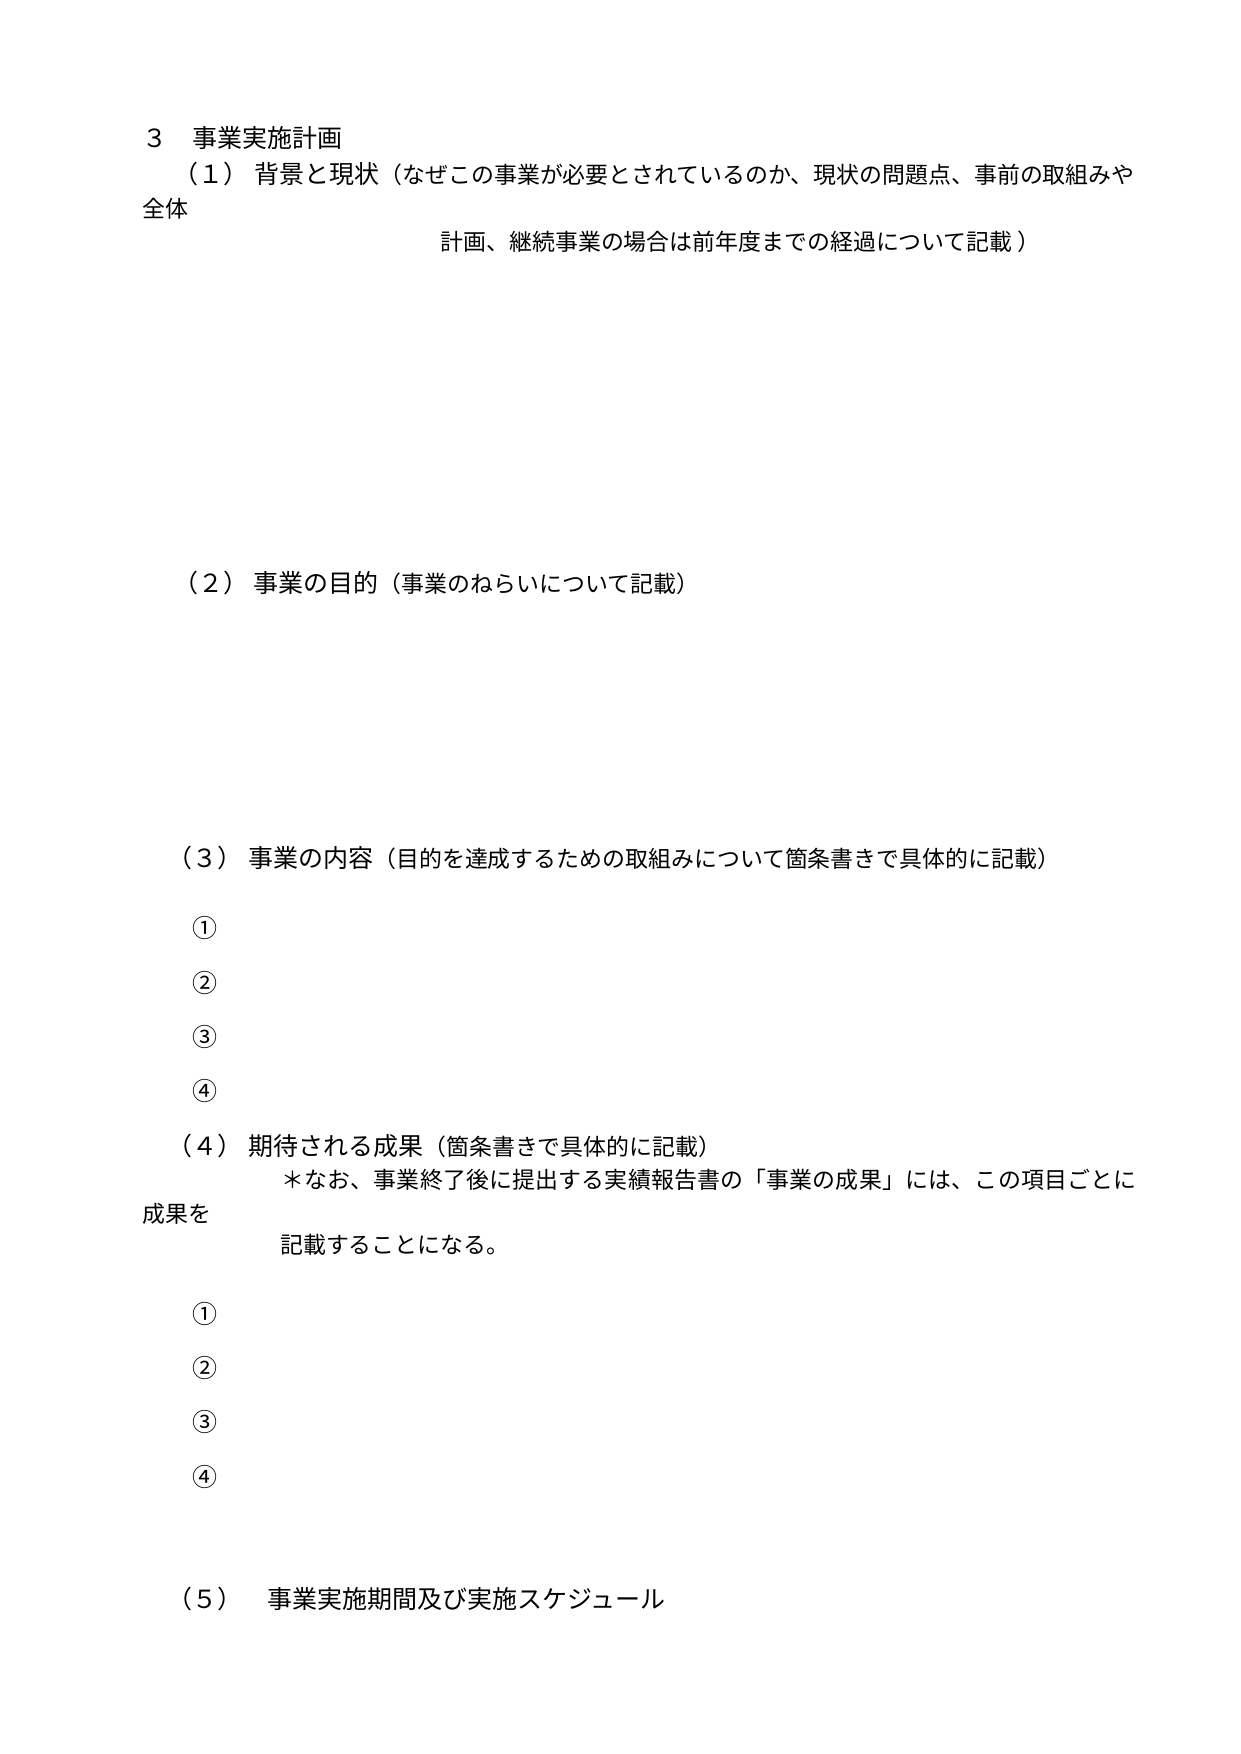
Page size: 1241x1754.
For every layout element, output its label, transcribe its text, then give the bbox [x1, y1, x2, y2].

text 記載することになる。 [142, 1229, 1137, 1260]
text ② [142, 1348, 1137, 1385]
text ② [142, 963, 1137, 999]
text 計画、継続事業の場合は前年度までの経過について記載 ） [142, 224, 1137, 257]
text ④ [142, 1072, 1137, 1108]
text （１） 背景と現状（なぜこの事業が必要とされているのか、現状の問題点、事前の取組みや全体 [142, 154, 1137, 224]
text ① [142, 1294, 1137, 1330]
text （２） 事業の目的（事業のねらいについて記載） [142, 564, 1137, 600]
text ④ [142, 1457, 1137, 1493]
text ３ 事業実施計画 [142, 118, 1137, 154]
text ① [142, 909, 1137, 945]
text （５） 事業実施期間及び実施スケジュール [142, 1580, 1137, 1616]
text ＊なお、事業終了後に提出する実績報告書の「事業の成果」には、この項目ごとに成果を [142, 1162, 1137, 1229]
text ③ [142, 1017, 1137, 1054]
text （４） 期待される成果（箇条書きで具体的に記載） [142, 1126, 1137, 1162]
text ③ [142, 1403, 1137, 1439]
text （３） 事業の内容（目的を達成するための取組みについて箇条書きで具体的に記載） [142, 838, 1137, 874]
